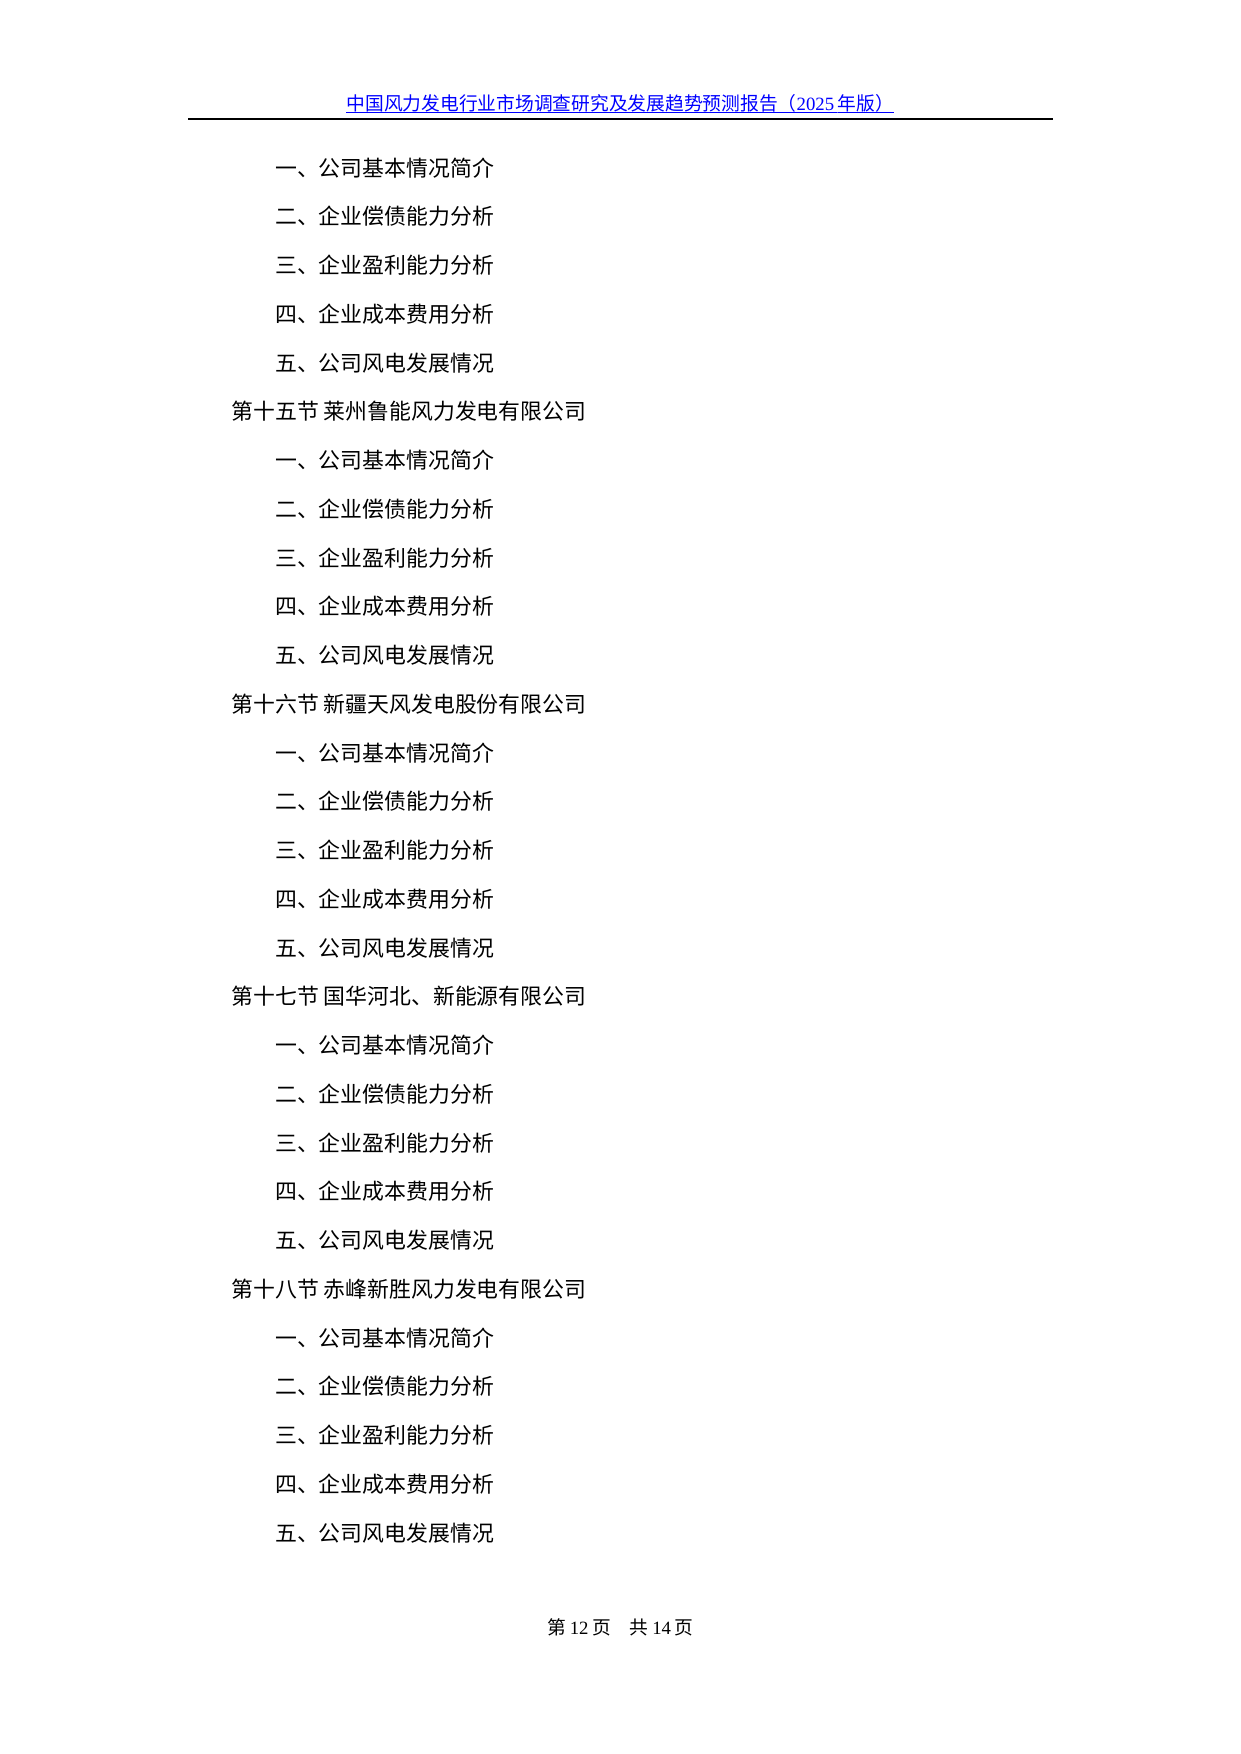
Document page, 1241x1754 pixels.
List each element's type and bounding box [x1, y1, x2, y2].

text [187, 150, 1053, 1548]
